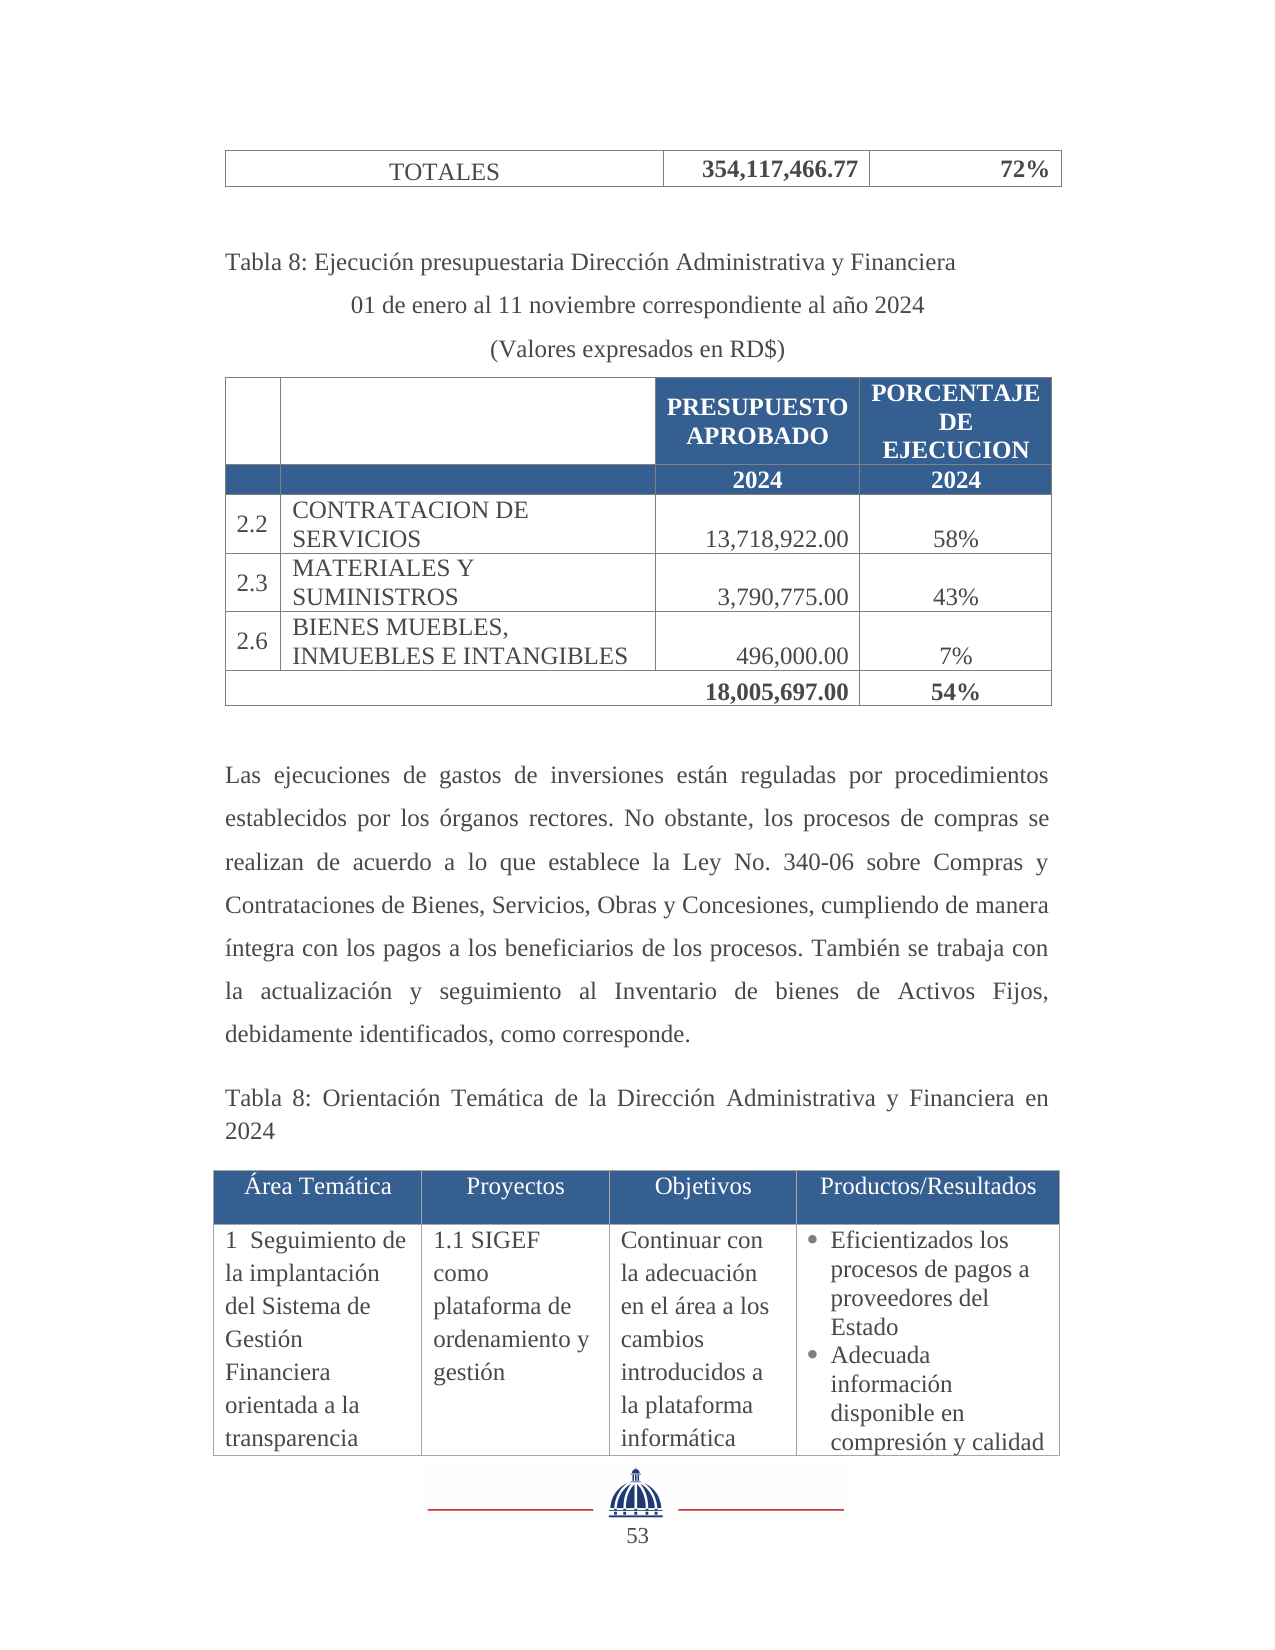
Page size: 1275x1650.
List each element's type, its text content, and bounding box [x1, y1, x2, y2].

text Tabla 8: Orientación Temática de la Dirección Administrativa y Financiera en 2024 [225, 1083, 1050, 1145]
table_cell 1.1 SIGEF como plataforma de ordenamiento y gestión [422, 1225, 609, 1455]
table_header [281, 378, 655, 464]
table_cell 72% [870, 151, 1061, 186]
table_cell 2.2 [226, 495, 280, 552]
table_cell 2.3 [226, 554, 280, 611]
table_cell 7% [860, 612, 1051, 669]
table_header Proyectos [422, 1171, 609, 1224]
table_cell TOTALES [226, 151, 663, 186]
table_cell 13,718,922.00 [656, 495, 859, 552]
text Tabla 8: Ejecución presupuestaria Dirección Administrativa y Financiera [225, 247, 1050, 276]
text Las ejecuciones de gastos de inversiones están reguladas por procedimientos establecidos por los órganos rectores. No obstante, los procesos de compras se realizan de acuerdo a lo que establece la Ley No. 340-06 sobre Compras y Contrataciones de Bienes, Servicios, Obras y Concesiones, cumpliendo de manera íntegra con los pagos a los beneficiarios de los procesos. También se trabaja con la actualización y seguimiento al Inventario de bienes de Activos Fijos, debidamente identificados, como corresponde. [225, 760, 1050, 1048]
table_cell 2024 [860, 465, 1051, 494]
table_header [226, 378, 280, 464]
table_cell 2024 [656, 465, 859, 494]
table_cell 1 Seguimiento de la implantación del Sistema de Gestión Financiera orientada a la transparencia [214, 1225, 421, 1455]
table_header PORCENTAJE DE EJECUCION [860, 378, 1051, 464]
table_cell 3,790,775.00 [656, 554, 859, 611]
table_cell 43% [860, 554, 1051, 611]
table_cell Eficientizados los procesos de pagos a proveedores del Estado Adecuada información disponible en compresión y calidad del gasto público (on-line) [797, 1225, 1059, 1455]
table_cell 18,005,697.00 [226, 671, 859, 705]
table_cell 54% [860, 671, 1051, 705]
table_cell 354,117,466.77 [664, 151, 869, 186]
table_cell Continuar con la adecuación en el área a los cambios introducidos a la plataforma informática Sistema de Información de la Gestión Financiera (SIGEF) [610, 1225, 796, 1455]
table_cell CONTRATACION DE SERVICIOS [281, 495, 655, 552]
text (Valores expresados en RD$) [225, 334, 1050, 362]
table_header PRESUPUESTO APROBADO [656, 378, 859, 464]
table_cell BIENES MUEBLES, INMUEBLES E INTANGIBLES [281, 612, 655, 669]
table_cell 58% [860, 495, 1051, 552]
table_cell 2.6 [226, 612, 280, 669]
table_header Área Temática [214, 1171, 421, 1224]
table_cell [281, 465, 655, 494]
table_header Productos/Resultados [797, 1171, 1059, 1224]
table_cell MATERIALES Y SUMINISTROS [281, 554, 655, 611]
text 01 de enero al 11 noviembre correspondiente al año 2024 [225, 291, 1050, 319]
picture [424, 1464, 851, 1522]
table_header Objetivos [610, 1171, 796, 1224]
table_cell 496,000.00 [656, 612, 859, 669]
table_cell [226, 465, 280, 494]
